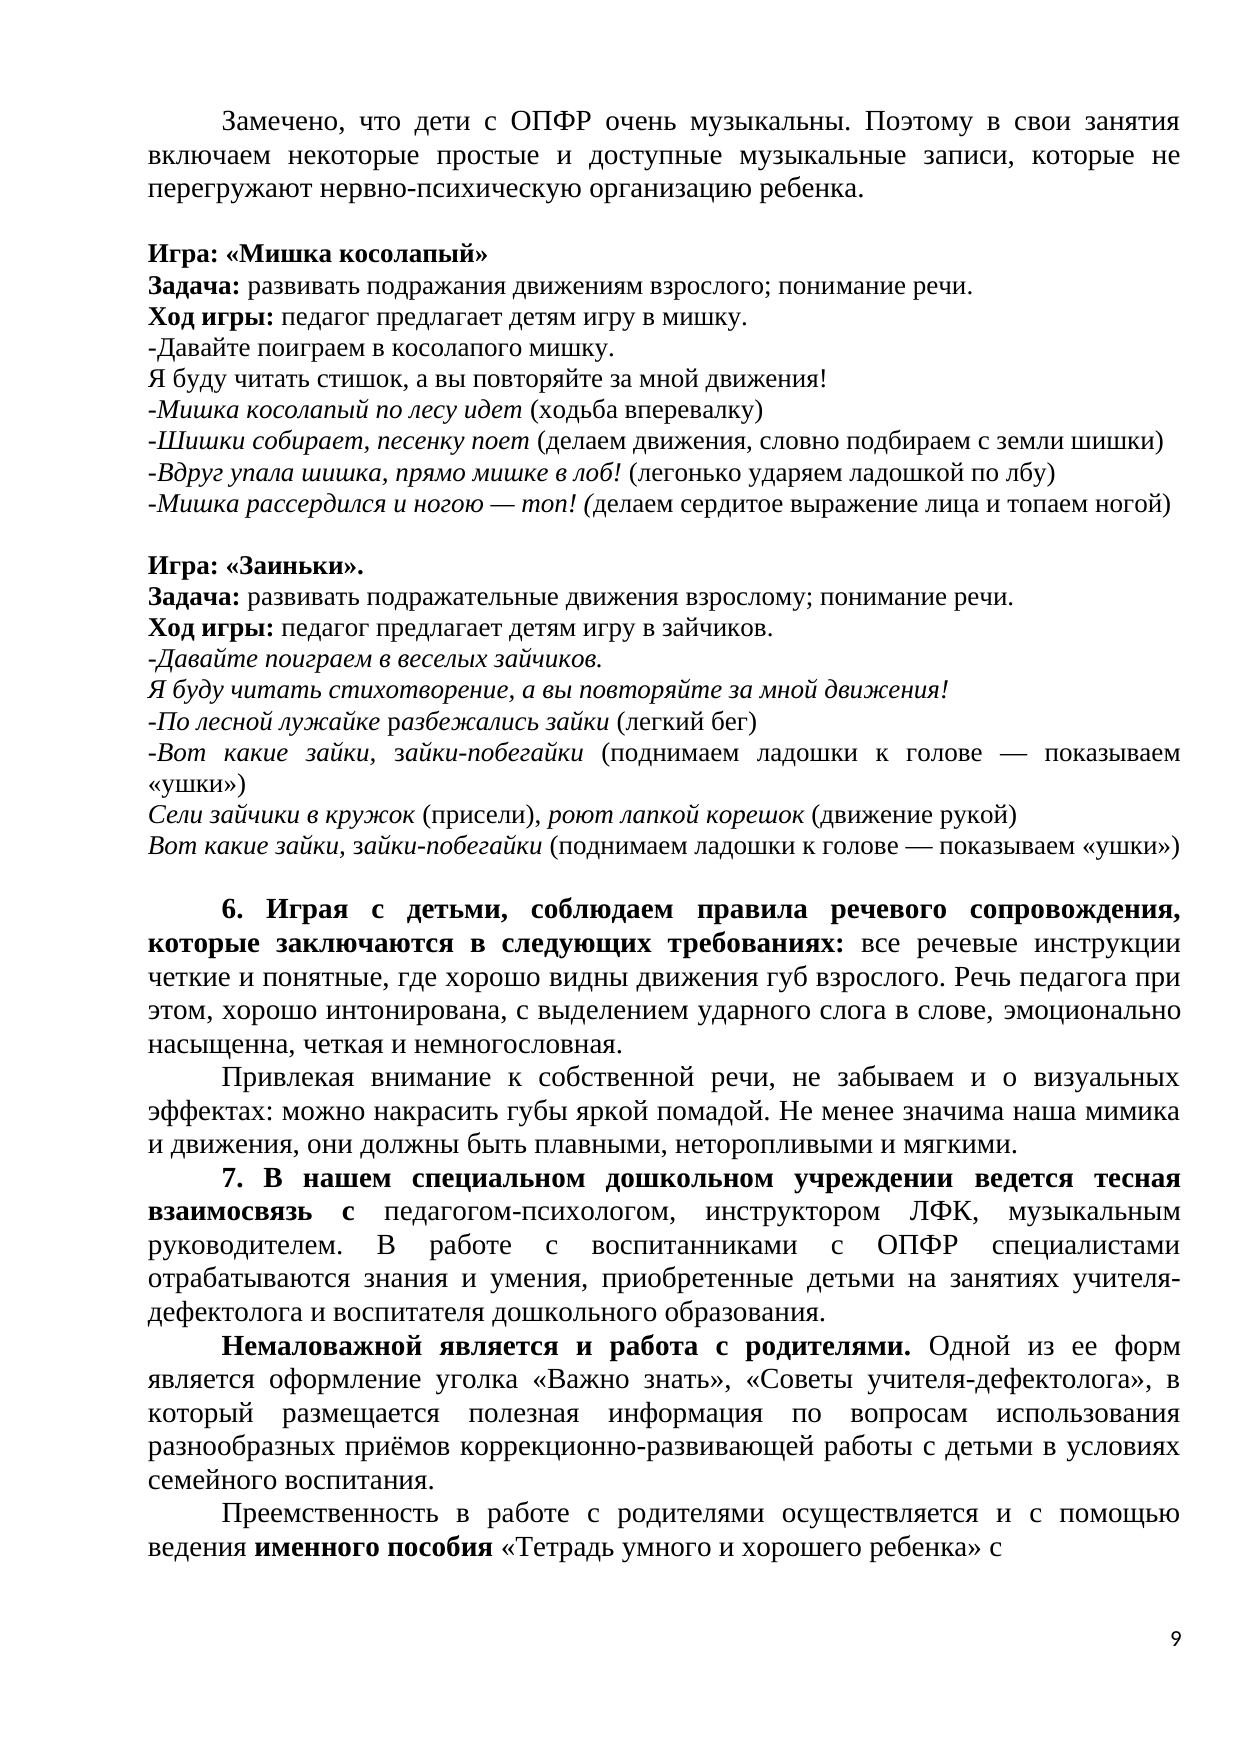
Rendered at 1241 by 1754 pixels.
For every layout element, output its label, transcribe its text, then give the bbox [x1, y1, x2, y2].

text Вот какие зайки, зайки-побегайки (поднимаем ладошки к голове — показываем «ушки») [148, 829, 1181, 861]
text -Вдруг упала шишка, прямо мишке в лоб! (легонько ударяем ладошкой по лбу) [148, 456, 1181, 487]
text 6. Играя с детьми, соблюдаем правила речевого сопровождения, которые заключаются в следующих требованиях: все речевые инструкции четкие и понятные, где хорошо видны движения губ взрослого. Речь педагога при этом, хорошо интонирована, с выделением ударного слога в слове, эмоционально насыщенна, четкая и немногословная. [148, 892, 1181, 1059]
text Игра: «Мишка косолапый» [148, 238, 1181, 269]
text -Вот какие зайки, зайки-побегайки (поднимаем ладошки к голове — показываем «ушки») [148, 736, 1181, 798]
text Сели зайчики в кружок (присели), роют лапкой корешок (движение рукой) [148, 798, 1181, 829]
text Преемственность в работе с родителями осуществляется и с помощью ведения именного пособия «Тетрадь умного и хорошего ребенка» с [148, 1495, 1181, 1562]
text Игра: «Заиньки». [148, 549, 1181, 580]
text Я буду читать стишок, а вы повторяйте за мной движения! [148, 362, 1181, 393]
text -Давайте поиграем в веселых зайчиков. [148, 642, 1181, 674]
text Задача: развивать подражательные движения взрослому; понимание речи. [148, 580, 1181, 611]
text Задача: развивать подражания движениям взрослого; понимание речи. [148, 269, 1181, 300]
text Замечено, что дети с ОПФР очень музыкальны. Поэтому в свои занятия включаем некоторые простые и доступные музыкальные записи, которые не перегружают нервно-психическую организацию ребенка. [148, 103, 1181, 204]
text -По лесной лужайке разбежались зайки (легкий бег) [148, 705, 1181, 736]
text -Давайте поиграем в косолапого мишку. [148, 331, 1181, 362]
text -Шишки собирает, песенку поет (делаем движения, словно подбираем с земли шишки) [148, 424, 1181, 456]
text -Мишка рассердился и ногою — топ! (делаем сердитое выражение лица и топаем ногой) [148, 487, 1181, 518]
text 7. В нашем специальном дошкольном учреждении ведется тесная взаимосвязь с педагогом-психологом, инструктором ЛФК, музыкальным руководителем. В работе с воспитанниками с ОПФР специалистами отрабатываются знания и умения, приобретенные детьми на занятиях учителя-дефектолога и воспитателя дошкольного образования. [148, 1160, 1181, 1328]
text Ход игры: педагог предлагает детям игру в мишку. [148, 300, 1181, 331]
text Немаловажной является и работа с родителями. Одной из ее форм является оформление уголка «Важно знать», «Советы учителя-дефектолога», в который размещается полезная информация по вопросам использования разнообразных приёмов коррекционно-развивающей работы с детьми в условиях семейного воспитания. [148, 1328, 1181, 1495]
text Ход игры: педагог предлагает детям игру в зайчиков. [148, 611, 1181, 642]
text Я буду читать стихотворение, а вы повторяйте за мной движения! [148, 674, 1181, 705]
text -Мишка косолапый по лесу идет (ходьба вперевалку) [148, 393, 1181, 424]
text Привлекая внимание к собственной речи, не забываем и о визуальных эффектах: можно накрасить губы яркой помадой. Не менее значима наша мимика и движения, они должны быть плавными, неторопливыми и мягкими. [148, 1059, 1181, 1160]
